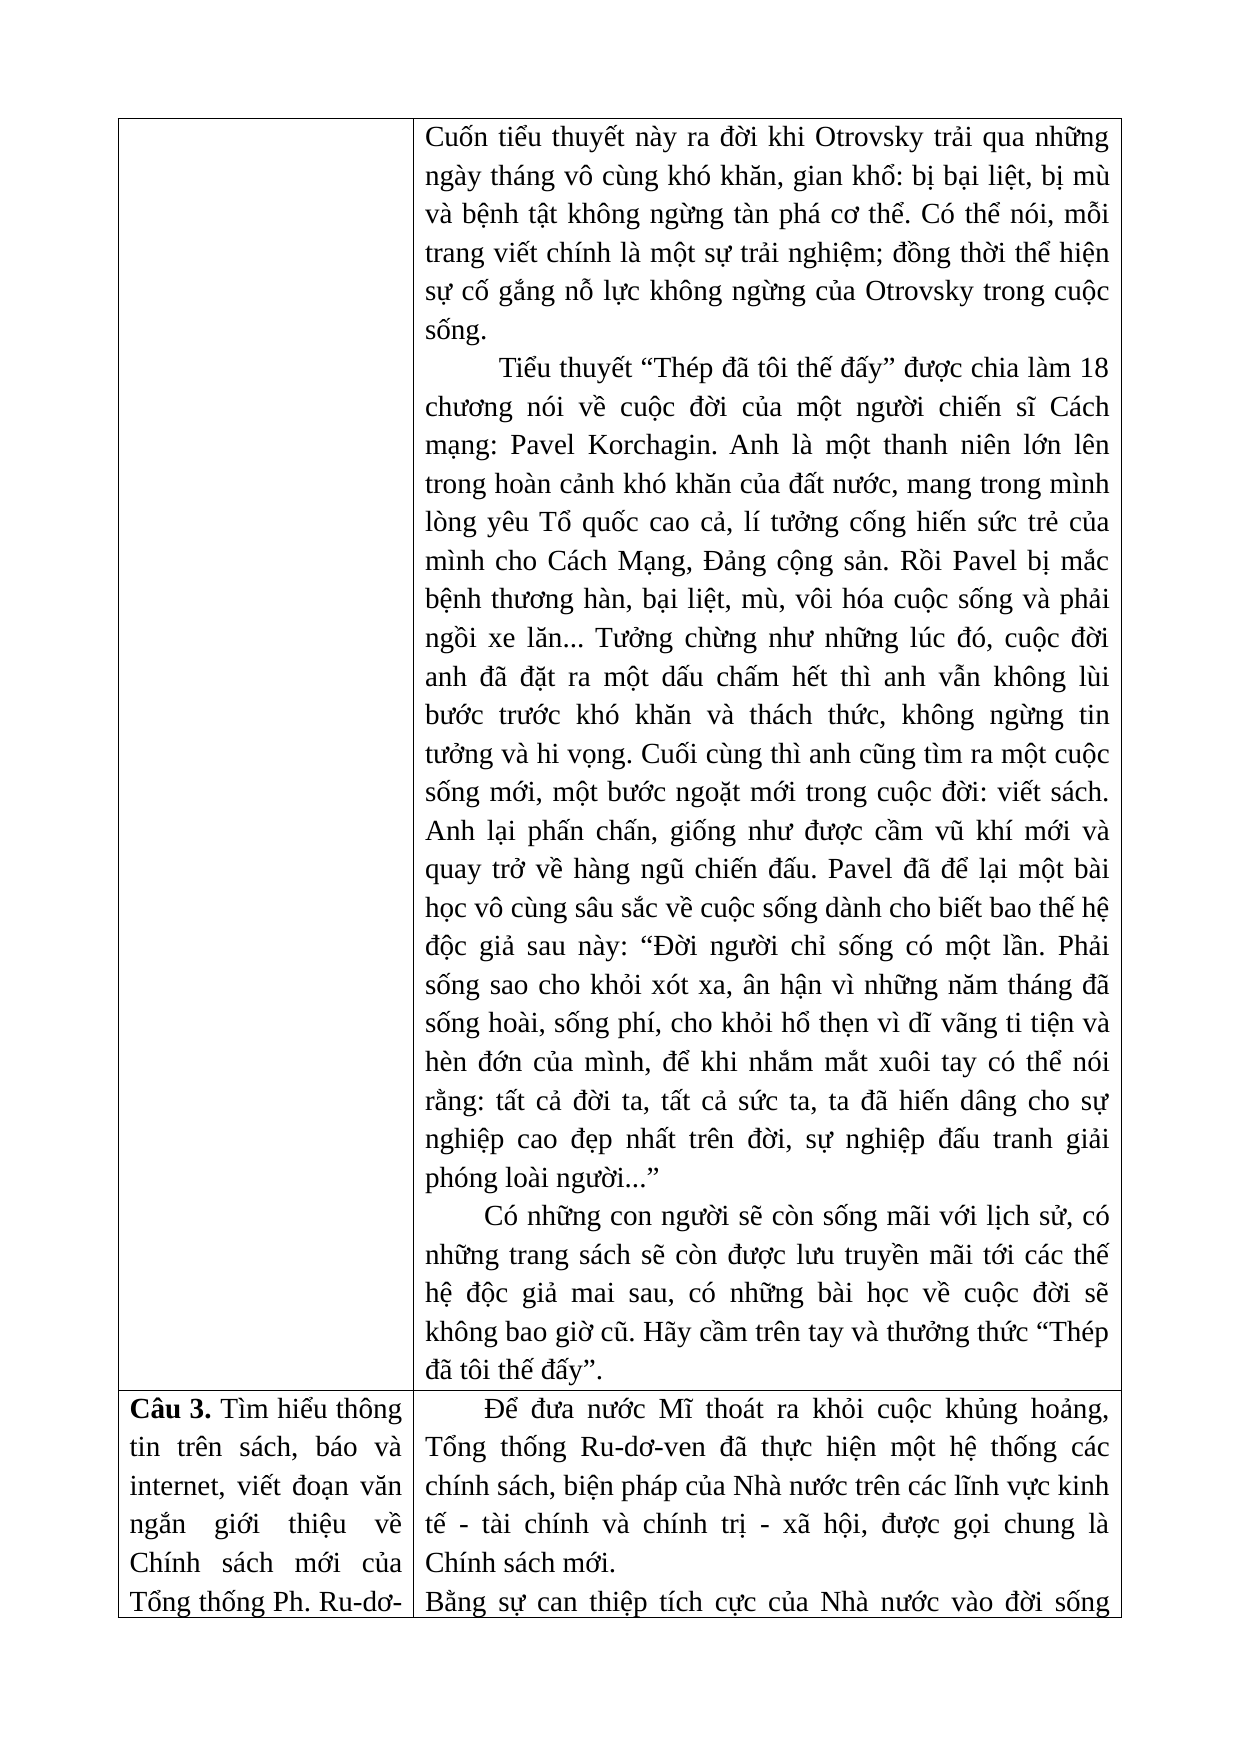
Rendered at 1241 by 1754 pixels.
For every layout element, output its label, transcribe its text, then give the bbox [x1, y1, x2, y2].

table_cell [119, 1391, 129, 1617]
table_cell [119, 119, 413, 1390]
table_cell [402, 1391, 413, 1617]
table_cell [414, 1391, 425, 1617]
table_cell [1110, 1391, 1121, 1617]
